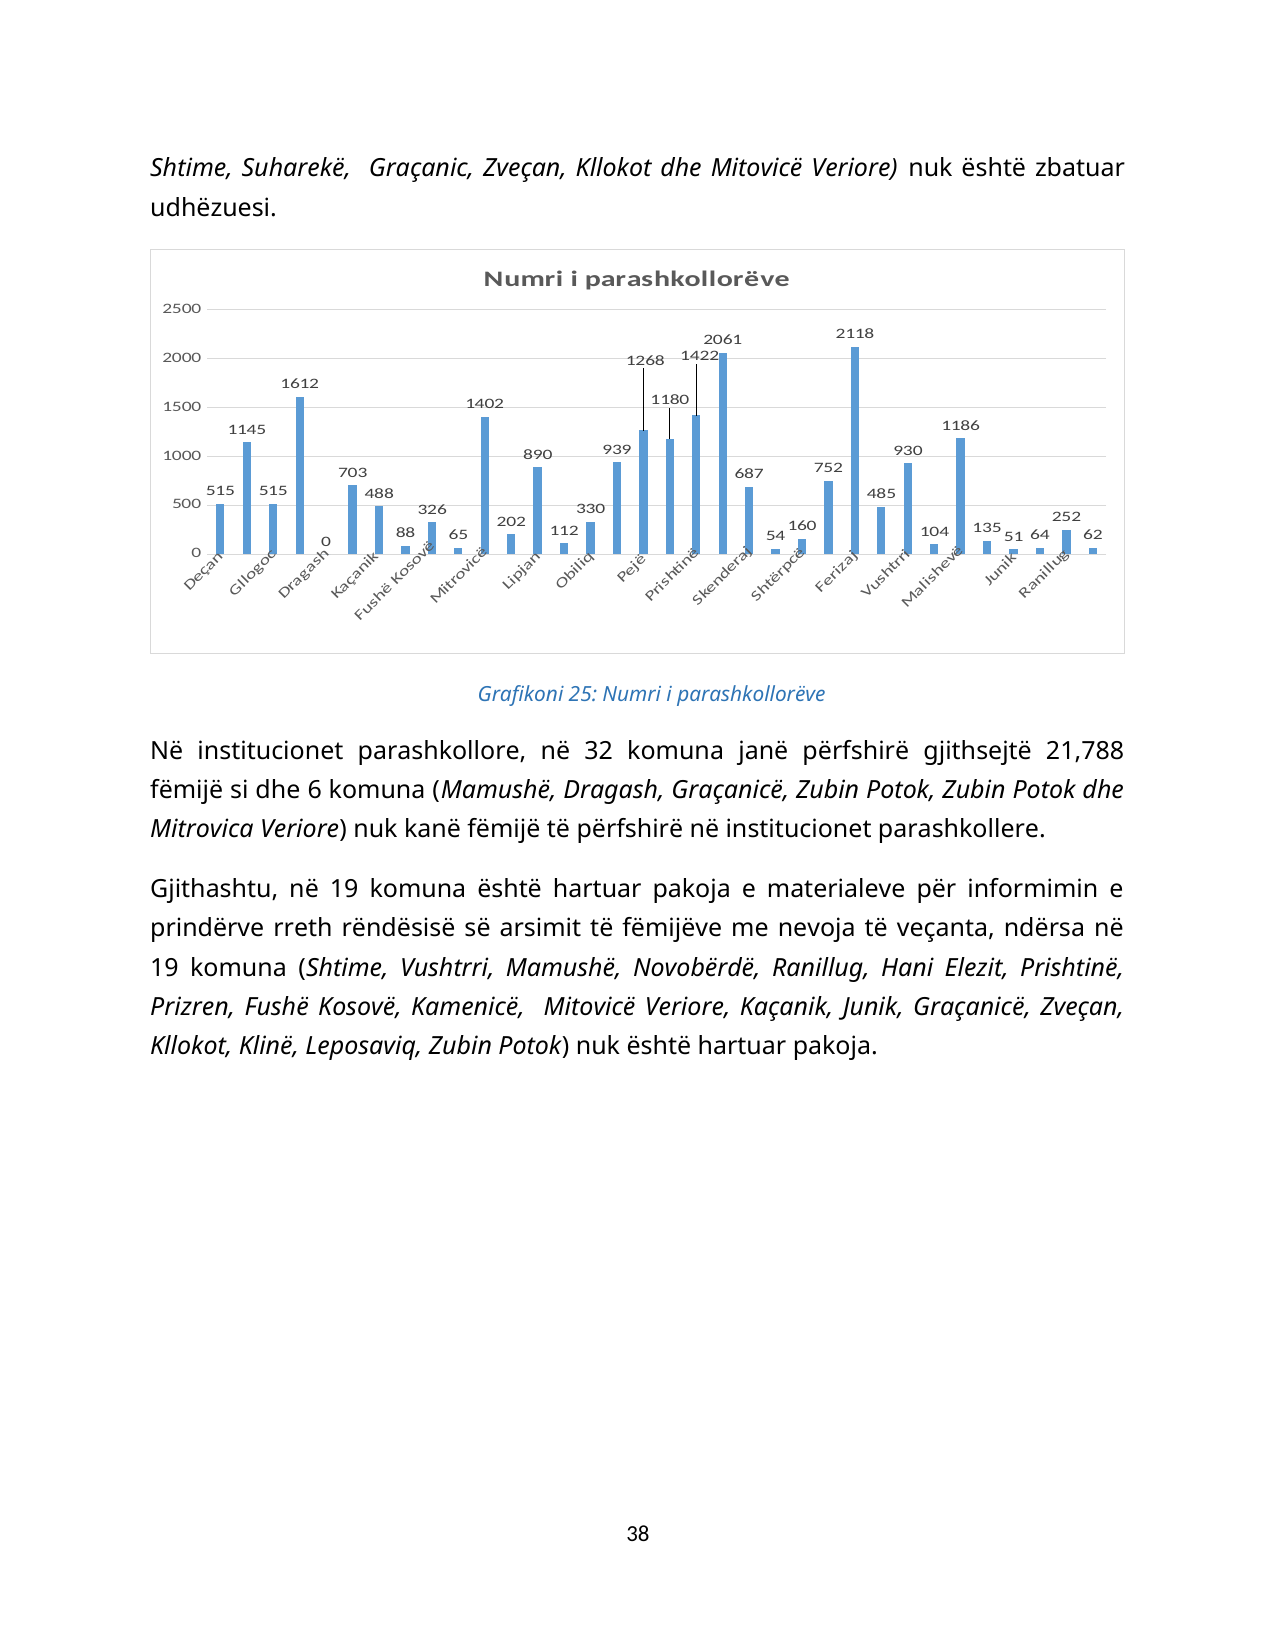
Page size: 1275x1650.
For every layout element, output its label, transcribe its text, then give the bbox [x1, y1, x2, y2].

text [150, 150, 1125, 223]
text Grafikoni 25: Numri i parashkollorëve [150, 679, 1125, 707]
text Gjithashtu, në 19 komuna është hartuar pakoja e materialeve për informimin e prindërve rreth rëndësisë së arsimit të fëmijëve me nevoja të veçanta, ndërsa në 19 komuna (Shtime, Vushtrri, Mamushë, Novobërdë, Ranillug, Hani Elezit, Prishtinë, Prizren, Fushë Kosovë, Kamenicë, Mitovicë Veriore, Kaçanik, Junik, Graçanicë, Zveçan, Kllokot, Klinë, Leposaviq, Zubin Potok) nuk është hartuar pakoja. [150, 871, 1125, 1062]
text Në institucionet parashkollore, në 32 komuna janë përfshirë gjithsejtë 21,788 fëmijë si dhe 6 komuna (Mamushë, Dragash, Graçanicë, Zubin Potok, Zubin Potok dhe Mitrovica Veriore) nuk kanë fëmijë të përfshirë në institucionet parashkollere. [150, 733, 1125, 845]
